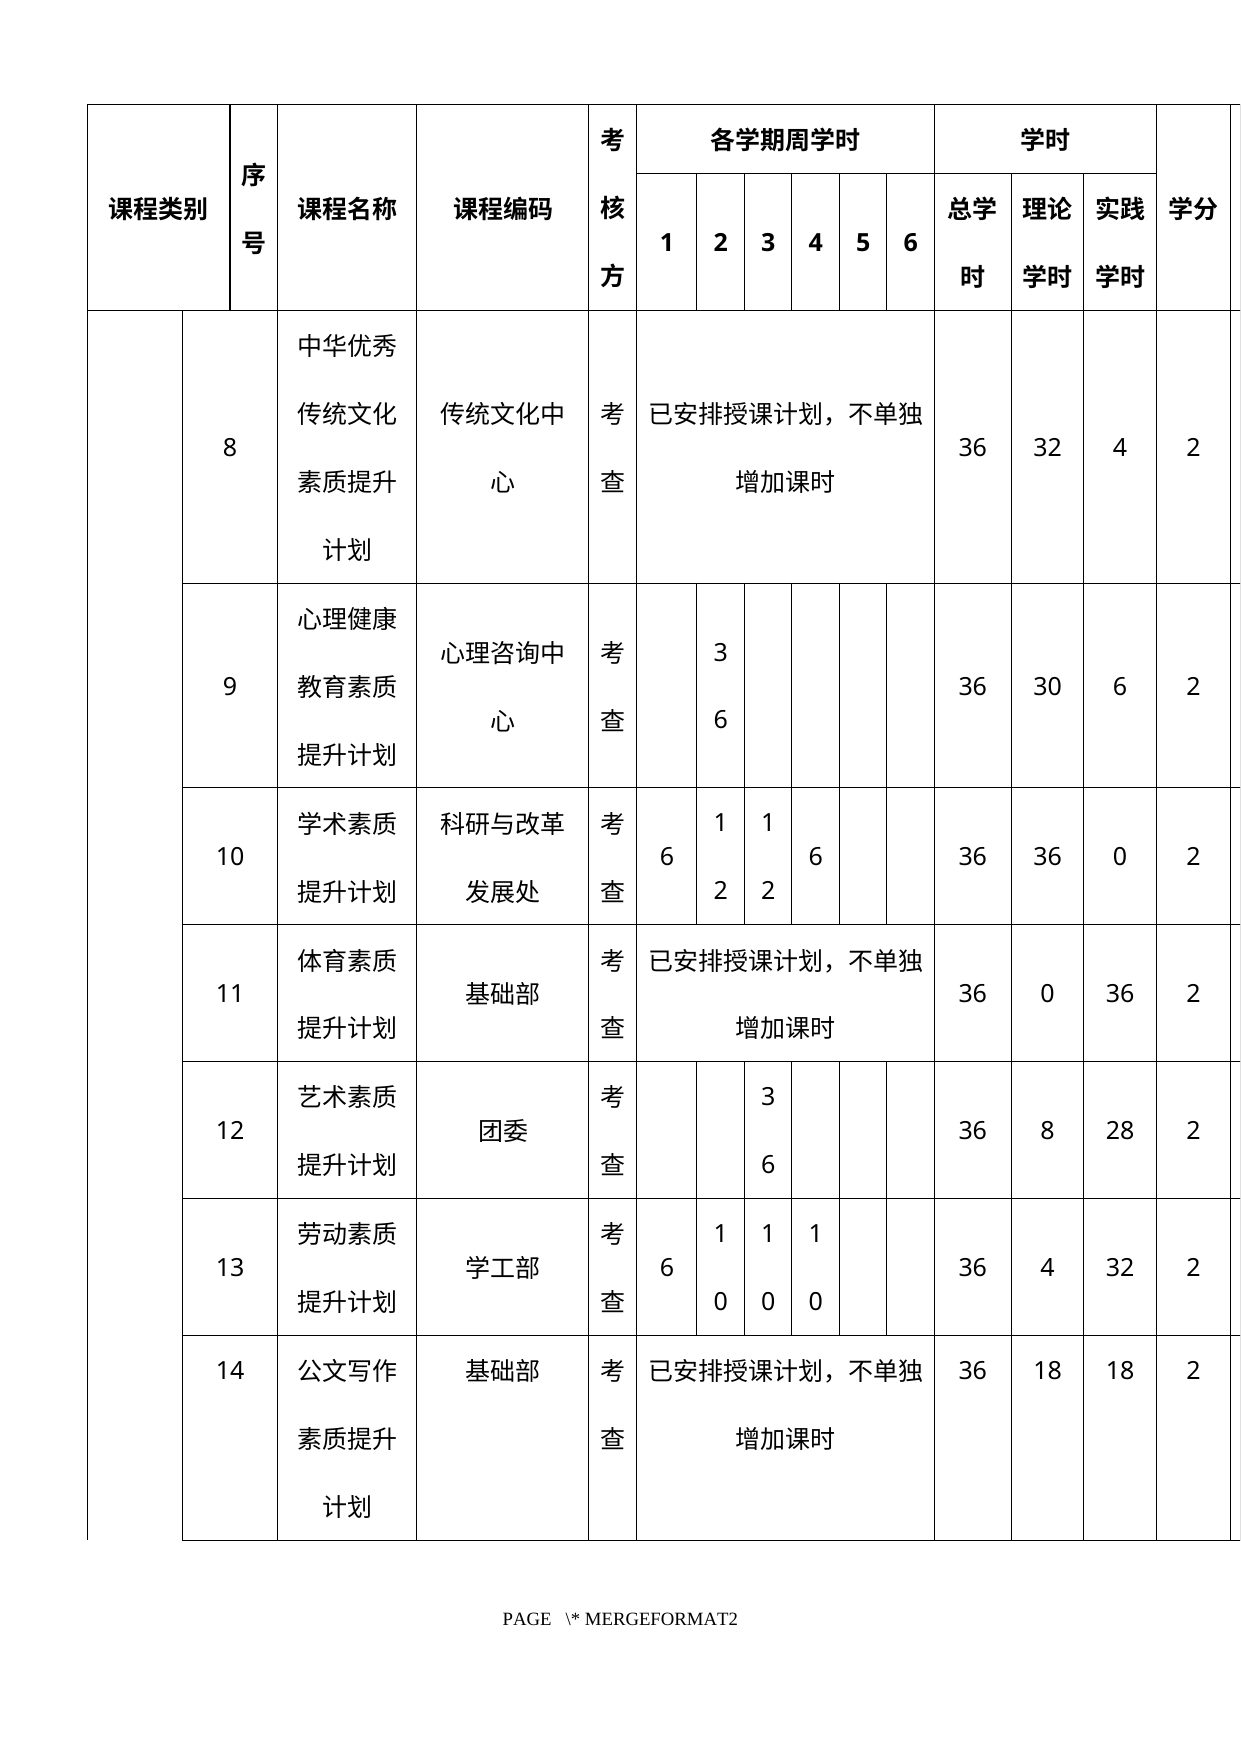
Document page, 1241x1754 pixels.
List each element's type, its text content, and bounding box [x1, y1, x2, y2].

table_cell 36 [745, 1062, 791, 1198]
table_header 考核方式 [589, 105, 636, 310]
table_header 学分 [1157, 105, 1230, 310]
table_cell 考查 [589, 584, 636, 787]
table_cell 36 [935, 584, 1011, 787]
table_cell 32 [1084, 1199, 1156, 1335]
table_cell 实践学时 [1084, 174, 1156, 310]
table_cell 8 [1012, 1062, 1083, 1198]
table_cell 28 [1084, 1062, 1156, 1198]
table_cell 已安排授课计划，不单独增加课时 [637, 925, 934, 1061]
table_cell [792, 584, 839, 787]
table_header 课程名称 [278, 105, 416, 310]
table_cell 4 [792, 174, 839, 310]
table_cell 2 [1157, 1199, 1230, 1335]
table_cell [887, 1062, 934, 1198]
table_cell 8 [183, 311, 277, 582]
table_cell 6 [637, 788, 696, 924]
table_header 学时 [935, 105, 1156, 173]
table_cell 团委 [417, 1062, 588, 1198]
table_cell 12 [183, 1062, 277, 1198]
table_cell 学术素质提升计划 [278, 788, 416, 924]
table_cell 艺术素质提升计划 [278, 1062, 416, 1198]
table_cell 2 [1157, 788, 1230, 924]
table_cell 36 [935, 1062, 1011, 1198]
table_cell [697, 1062, 744, 1198]
table_cell 6 [792, 788, 839, 924]
table_cell 18 [1012, 1336, 1083, 1539]
table_cell [637, 584, 696, 787]
table_cell 2 [1157, 925, 1230, 1061]
table_cell 14 [183, 1336, 277, 1539]
table_cell 2 [1157, 311, 1230, 582]
table_cell 已安排授课计划，不单独增加课时 [637, 1336, 934, 1539]
table_cell [840, 788, 886, 924]
table_cell [840, 584, 886, 787]
table_cell 已安排授课计划，不单独增加课时 [637, 311, 934, 582]
table_cell 2 [697, 174, 744, 310]
table_header 课程类别 [88, 105, 229, 310]
table_cell 心理健康教育素质提升计划 [278, 584, 416, 787]
table_cell 9 [183, 584, 277, 787]
table_cell 18 [1084, 1336, 1156, 1539]
table_cell 4 [1084, 311, 1156, 582]
table_cell 32 [1012, 311, 1083, 582]
table_cell 0 [1084, 788, 1156, 924]
table_cell [792, 1062, 839, 1198]
table_cell 12 [745, 788, 791, 924]
table_cell 13 [183, 1199, 277, 1335]
table_cell 5 [840, 174, 886, 310]
table_cell 0 [1012, 925, 1083, 1061]
table_cell 考查 [589, 925, 636, 1061]
table_cell 30 [1012, 584, 1083, 787]
table_cell [840, 1199, 886, 1335]
table_cell [1231, 925, 1240, 1061]
table_cell 4 [1012, 1199, 1083, 1335]
table_cell 心理咨询中心 [417, 584, 588, 787]
table_cell 10 [183, 788, 277, 924]
table_cell [1231, 311, 1240, 582]
table_cell [887, 1199, 934, 1335]
table_cell 3 [745, 174, 791, 310]
table_header 课程编码 [417, 105, 588, 310]
table_cell [1231, 1336, 1240, 1539]
table_cell [745, 584, 791, 787]
table_cell 11 [183, 925, 277, 1061]
table_header 各学期周学时 [637, 105, 934, 173]
table_cell 公文写作素质提升计划 [278, 1336, 416, 1539]
table_cell 考查 [589, 1199, 636, 1335]
table_cell 6 [1084, 584, 1156, 787]
table_cell 6 [887, 174, 934, 310]
table_cell 36 [1084, 925, 1156, 1061]
table_cell 劳动素质提升计划 [278, 1199, 416, 1335]
table_cell 传统文化中心 [417, 311, 588, 582]
table_cell 基础部 [417, 1336, 588, 1539]
table_cell 总学时 [935, 174, 1011, 310]
table_cell 中华优秀传统文化素质提升计划 [278, 311, 416, 582]
table_cell [637, 1062, 696, 1198]
table_cell 学工部 [417, 1199, 588, 1335]
table_cell 12 [697, 788, 744, 924]
table_cell [840, 1062, 886, 1198]
table_cell [1231, 1199, 1240, 1335]
table_cell 36 [935, 1199, 1011, 1335]
table_cell 10 [745, 1199, 791, 1335]
table_cell 1 [637, 174, 696, 310]
table_cell 36 [935, 925, 1011, 1061]
table_cell 6 [637, 1199, 696, 1335]
table_cell 36 [1012, 788, 1083, 924]
table_cell 理论学时 [1012, 174, 1083, 310]
table_cell 体育素质提升计划 [278, 925, 416, 1061]
table_cell 考查 [589, 1062, 636, 1198]
table_cell [1231, 584, 1240, 787]
table_cell 科研与改革发展处 [417, 788, 588, 924]
table_cell 2 [1157, 1062, 1230, 1198]
table_cell 2 [1157, 584, 1230, 787]
table_cell 10 [792, 1199, 839, 1335]
table_cell [1231, 788, 1240, 924]
table_cell [1231, 1062, 1240, 1198]
table_cell 考查 [589, 1336, 636, 1539]
table_header 序号 [231, 105, 277, 310]
table_cell 36 [935, 788, 1011, 924]
table_cell [887, 584, 934, 787]
table_cell 考查 [589, 788, 636, 924]
table_cell 36 [935, 1336, 1011, 1539]
table_cell 考查 [589, 311, 636, 582]
table_cell 基础部 [417, 925, 588, 1061]
table_cell [887, 788, 934, 924]
table_cell 36 [697, 584, 744, 787]
table_cell 2 [1157, 1336, 1230, 1539]
table_cell 10 [697, 1199, 744, 1335]
table_cell 36 [935, 311, 1011, 582]
